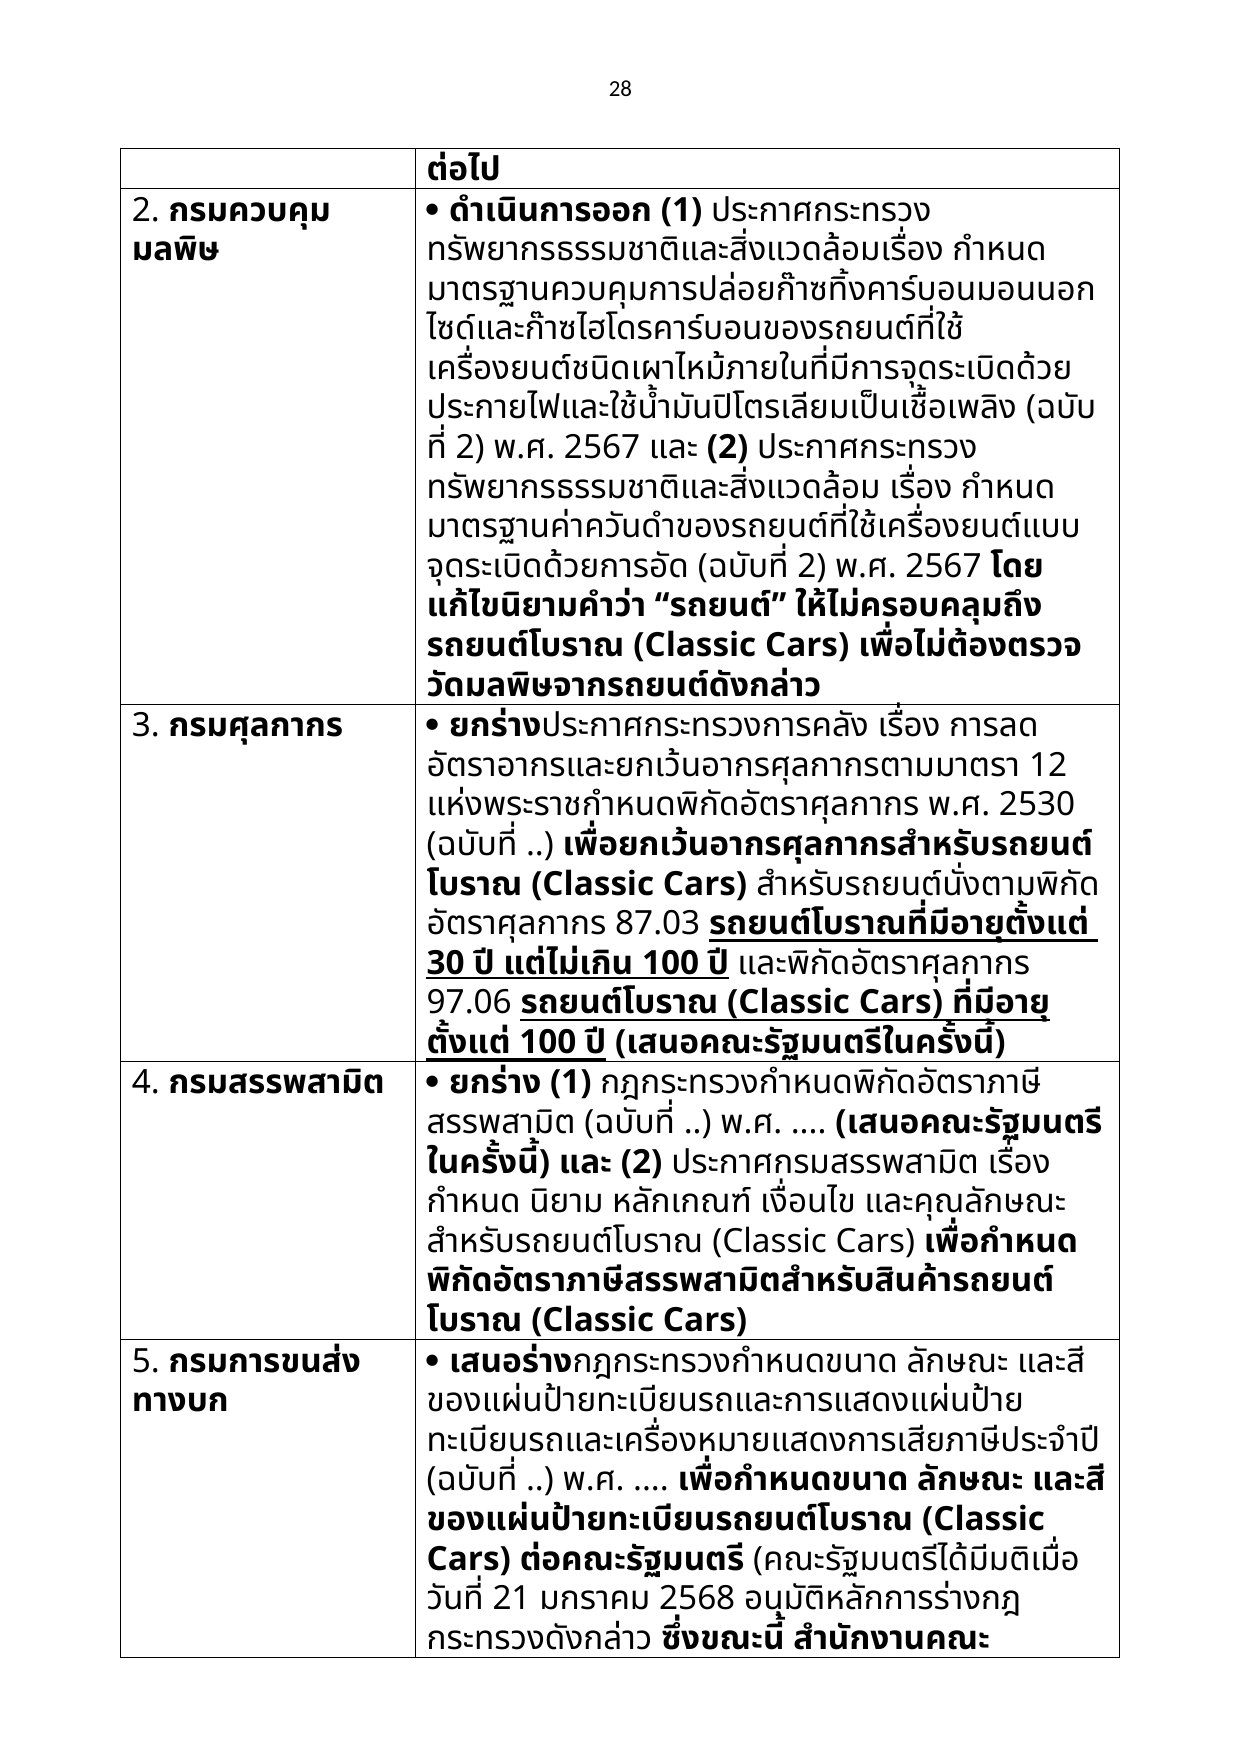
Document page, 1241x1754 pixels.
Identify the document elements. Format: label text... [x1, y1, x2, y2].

table_cell 3. กรมศุลกากร [121, 705, 415, 1061]
table_cell ยกร่างประกาศกระทรวงการคลัง เรื่อง การลดอัตราอากรและยกเว้นอากรศุลกากรตามมาตรา 12 แห่งพระราชกำหนดพิกัดอัตราศุลกากร พ.ศ. 2530 (ฉบับที่ ..) เพื่อยกเว้นอากรศุลกากรสำหรับรถยนต์โบราณ (Classic Cars) สำหรับรถยนต์นั่งตามพิกัดอัตราศุลกากร 87.03 รถยนต์โบราณที่มีอายุตั้งแต่ 30 ปี แต่ไม่เกิน 100 ปี และพิกัดอัตราศุลกากร 97.06 รถยนต์โบราณ (Classic Cars) ที่มีอายุตั้งแต่ 100 ปี (เสนอคณะรัฐมนตรีในครั้งนี้) [416, 705, 1119, 1061]
table_cell 2. กรมควบคุมมลพิษ [121, 189, 415, 704]
table_cell 4. กรมสรรพสามิต [121, 1062, 415, 1339]
table_cell ยกร่าง (1) กฎกระทรวงกำหนดพิกัดอัตราภาษีสรรพสามิต (ฉบับที่ ..) พ.ศ. .... (เสนอคณะรัฐมนตรีในครั้งนี้) และ (2) ประกาศกรมสรรพสามิต เรื่อง กำหนด นิยาม หลักเกณฑ์ เงื่อนไข และคุณลักษณะสำหรับรถยนต์โบราณ (Classic Cars) เพื่อกำหนดพิกัดอัตราภาษีสรรพสามิตสำหรับสินค้ารถยนต์โบราณ (Classic Cars) [416, 1062, 1119, 1339]
table_cell 5. กรมการขนส่งทางบก [121, 1340, 415, 1657]
table_cell ดำเนินการออก (1) ประกาศกระทรวงทรัพยากรธรรมชาติและสิ่งแวดล้อมเรื่อง กำหนดมาตรฐานควบคุมการปล่อยก๊าซทิ้งคาร์บอนมอนนอกไซด์และก๊าซไฮโดรคาร์บอนของรถยนต์ที่ใช้เครื่องยนต์ชนิดเผาไหม้ภายในที่มีการจุดระเบิดด้วยประกายไฟและใช้น้ำมันปิโตรเลียมเป็นเชื้อเพลิง (ฉบับที่ 2) พ.ศ. 2567 และ (2) ประกาศกระทรวงทรัพยากรธรรมชาติและสิ่งแวดล้อม เรื่อง กำหนดมาตรฐานค่าควันดำของรถยนต์ที่ใช้เครื่องยนต์แบบจุดระเบิดด้วยการอัด (ฉบับที่ 2) พ.ศ. 2567 โดยแก้ไขนิยามคำว่า “รถยนต์” ให้ไม่ครอบคลุมถึงรถยนต์โบราณ (Classic Cars) เพื่อไม่ต้องตรวจวัดมลพิษจากรถยนต์ดังกล่าว [416, 189, 1119, 704]
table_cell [416, 1340, 1119, 1657]
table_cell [416, 149, 1119, 188]
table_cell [121, 149, 415, 188]
